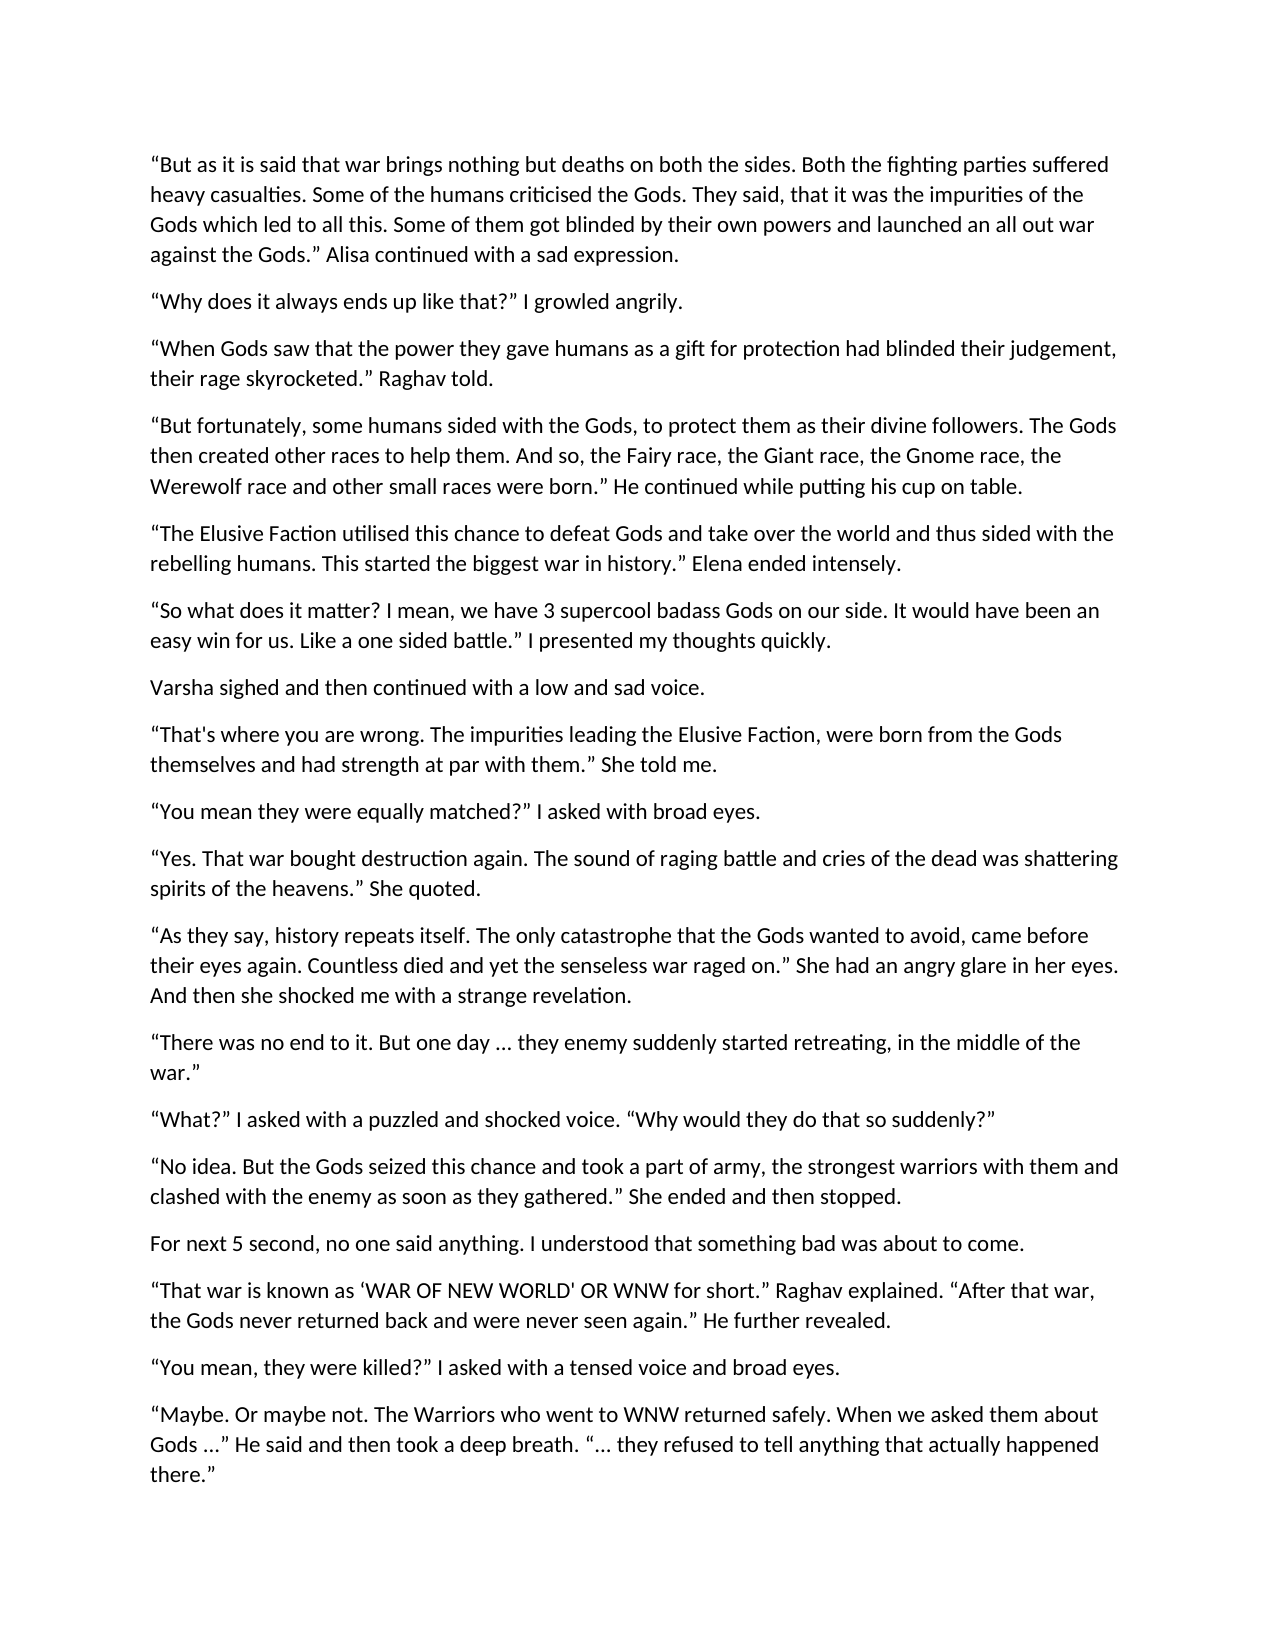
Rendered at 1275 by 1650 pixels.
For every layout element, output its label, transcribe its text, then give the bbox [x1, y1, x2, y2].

text “But as it is said that war brings nothing but deaths on both the sides. Both the fighting parties suffered heavy casualties. Some of the humans criticised the Gods. They said, that it was the impurities of the Gods which led to all this. Some of them got blinded by their own powers and launched an all out war against the Gods.” Alisa continued with a sad expression. [150, 150, 1125, 269]
text Varsha sighed and then continued with a low and sad voice. [150, 673, 1125, 701]
text “As they say, history repeats itself. The only catastrophe that the Gods wanted to avoid, came before their eyes again. Countless died and yet the senseless war raged on.” She had an angry glare in her eyes. And then she shocked me with a strange revelation. [150, 921, 1125, 1009]
text “You mean, they were killed?” I asked with a tensed voice and broad eyes. [150, 1353, 1125, 1381]
text “You mean they were equally matched?” I asked with broad eyes. [150, 797, 1125, 825]
text For next 5 second, no one said anything. I understood that something bad was about to come. [150, 1229, 1125, 1257]
text “But fortunately, some humans sided with the Gods, to protect them as their divine followers. The Gods then created other races to help them. And so, the Fairy race, the Giant race, the Gnome race, the Werewolf race and other small races were born.” He continued while putting his cup on table. [150, 411, 1125, 500]
text “That's where you are wrong. The impurities leading the Elusive Faction, were born from the Gods themselves and had strength at par with them.” She told me. [150, 720, 1125, 778]
text “That war is known as ‘WAR OF NEW WORLD' OR WNW for short.” Raghav explained. “After that war, the Gods never returned back and were never seen again.” He further revealed. [150, 1276, 1125, 1334]
text “What?” I asked with a puzzled and shocked voice. “Why would they do that so suddenly?” [150, 1105, 1125, 1133]
text “There was no end to it. But one day ... they enemy suddenly started retreating, in the middle of the war.” [150, 1028, 1125, 1086]
text “So what does it matter? I mean, we have 3 supercool badass Gods on our side. It would have been an easy win for us. Like a one sided battle.” I presented my thoughts quickly. [150, 596, 1125, 654]
text “No idea. But the Gods seized this chance and took a part of army, the strongest warriors with them and clashed with the enemy as soon as they gathered.” She ended and then stopped. [150, 1152, 1125, 1210]
text “Why does it always ends up like that?” I growled angrily. [150, 287, 1125, 316]
text “Yes. That war bought destruction again. The sound of raging battle and cries of the dead was shattering spirits of the heavens.” She quoted. [150, 844, 1125, 902]
text “Maybe. Or maybe not. The Warriors who went to WNW returned safely. When we asked them about Gods ...” He said and then took a deep breath. “... they refused to tell anything that actually happened there.” [150, 1400, 1125, 1488]
text “The Elusive Faction utilised this chance to defeat Gods and take over the world and thus sided with the rebelling humans. This started the biggest war in history.” Elena ended intensely. [150, 519, 1125, 577]
text “When Gods saw that the power they gave humans as a gift for protection had blinded their judgement, their rage skyrocketed.” Raghav told. [150, 334, 1125, 393]
